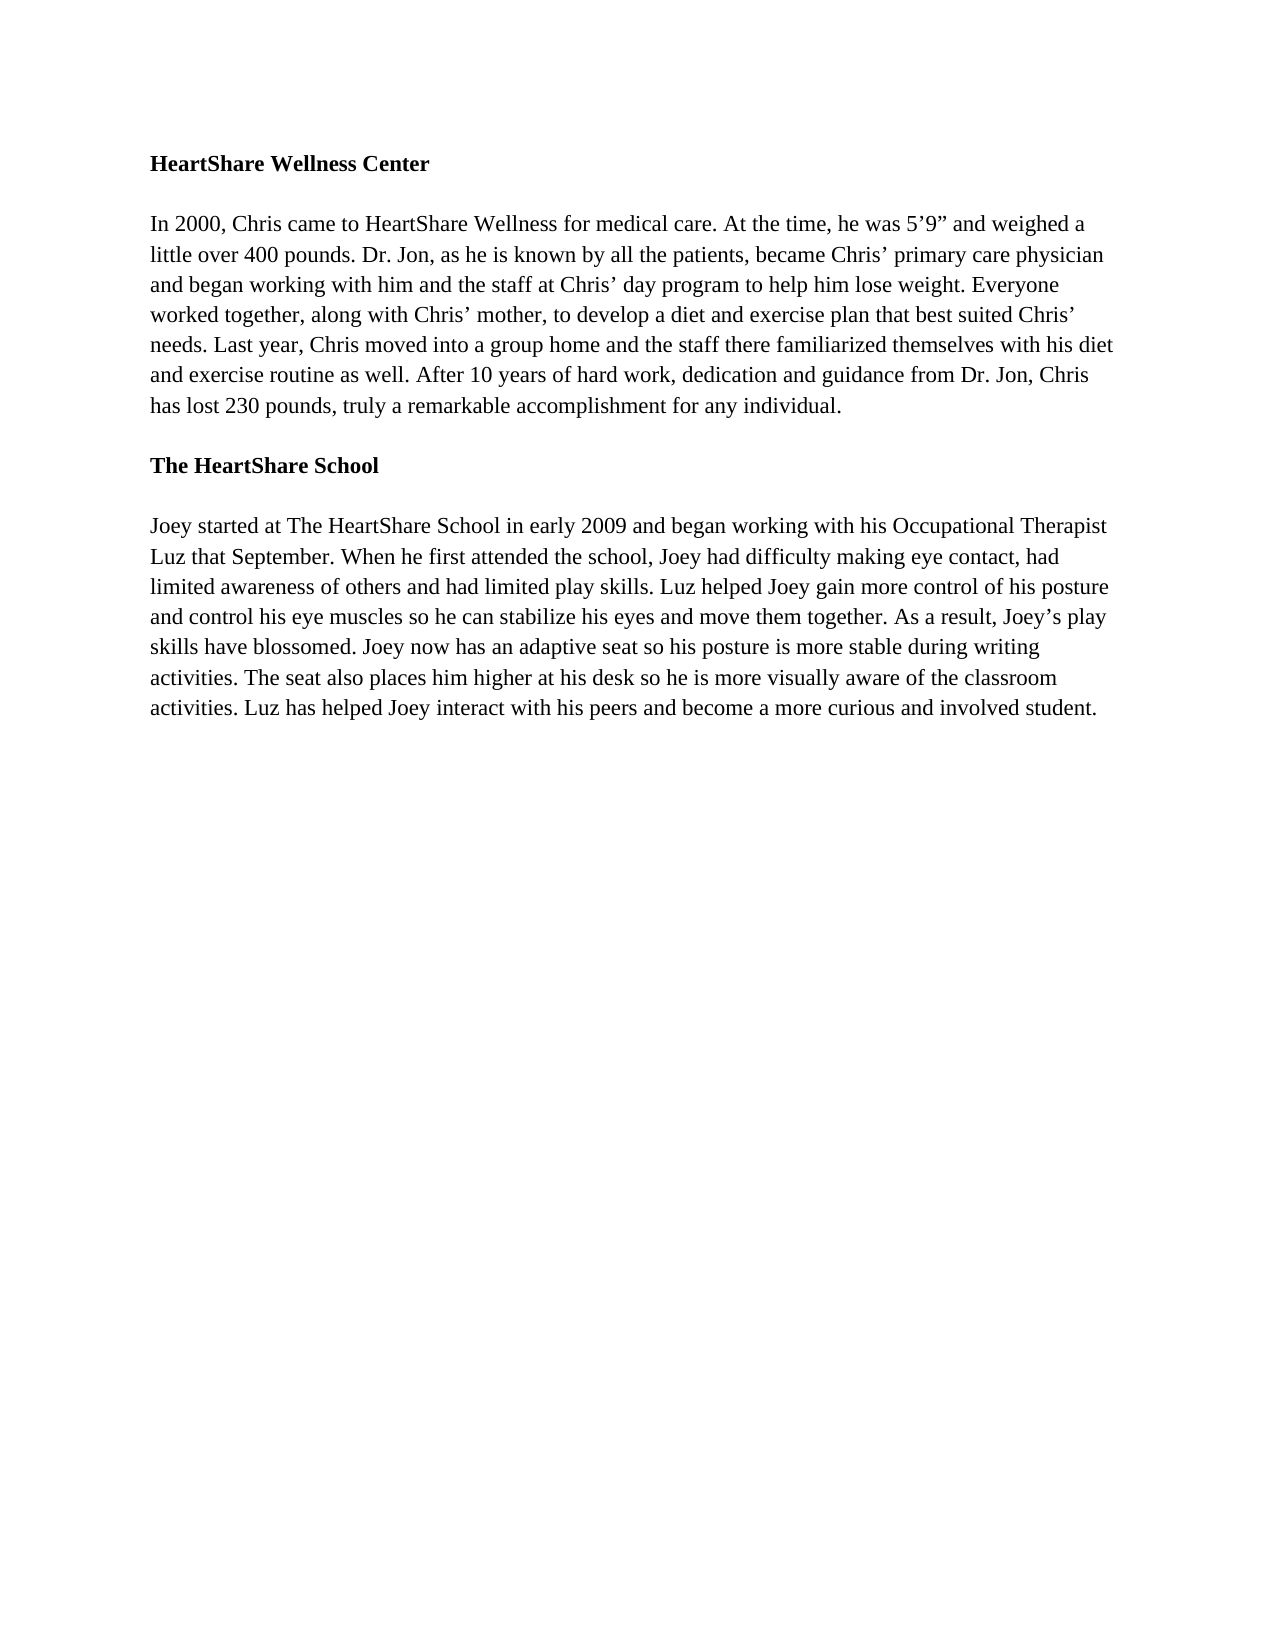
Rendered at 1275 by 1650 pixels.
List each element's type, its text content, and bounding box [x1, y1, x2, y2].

text worked together, along with Chris’ mother, to develop a diet and exercise plan that best suited Chris’ needs. Last year, Chris moved into a group home and the staff there familiarized themselves with his diet and exercise routine as well. After 10 years of hard work, dedication and guidance from Dr. Jon, Chris has lost 230 pounds, truly a remarkable accomplishment for any individual. [150, 301, 1125, 418]
text HeartShare Wellness Center [150, 150, 1125, 176]
text The HeartShare School [150, 452, 1125, 478]
text Joey started at The HeartShare School in early 2009 and began working with his Occupational Therapist Luz that September. When he first attended the school, Joey had difficulty making eye contact, had limited awareness of others and had limited play skills. Luz helped Joey gain more control of his posture and control his eye muscles so he can stabilize his eyes and move them together. As a result, Joey’s play skills have blossomed. Joey now has an adaptive seat so his posture is more stable during writing activities. The seat also places him higher at his desk so he is more visually aware of the classroom activities. Luz has helped Joey interact with his peers and become a more curious and involved student. [150, 512, 1125, 720]
text In 2000, Chris came to HeartShare Wellness for medical care. At the time, he was 5’9” and weighed a little over 400 pounds. Dr. Jon, as he is known by all the patients, became Chris’ primary care physician and began working with him and the staff at Chris’ day program to help him lose weight. Everyone [150, 210, 1125, 297]
